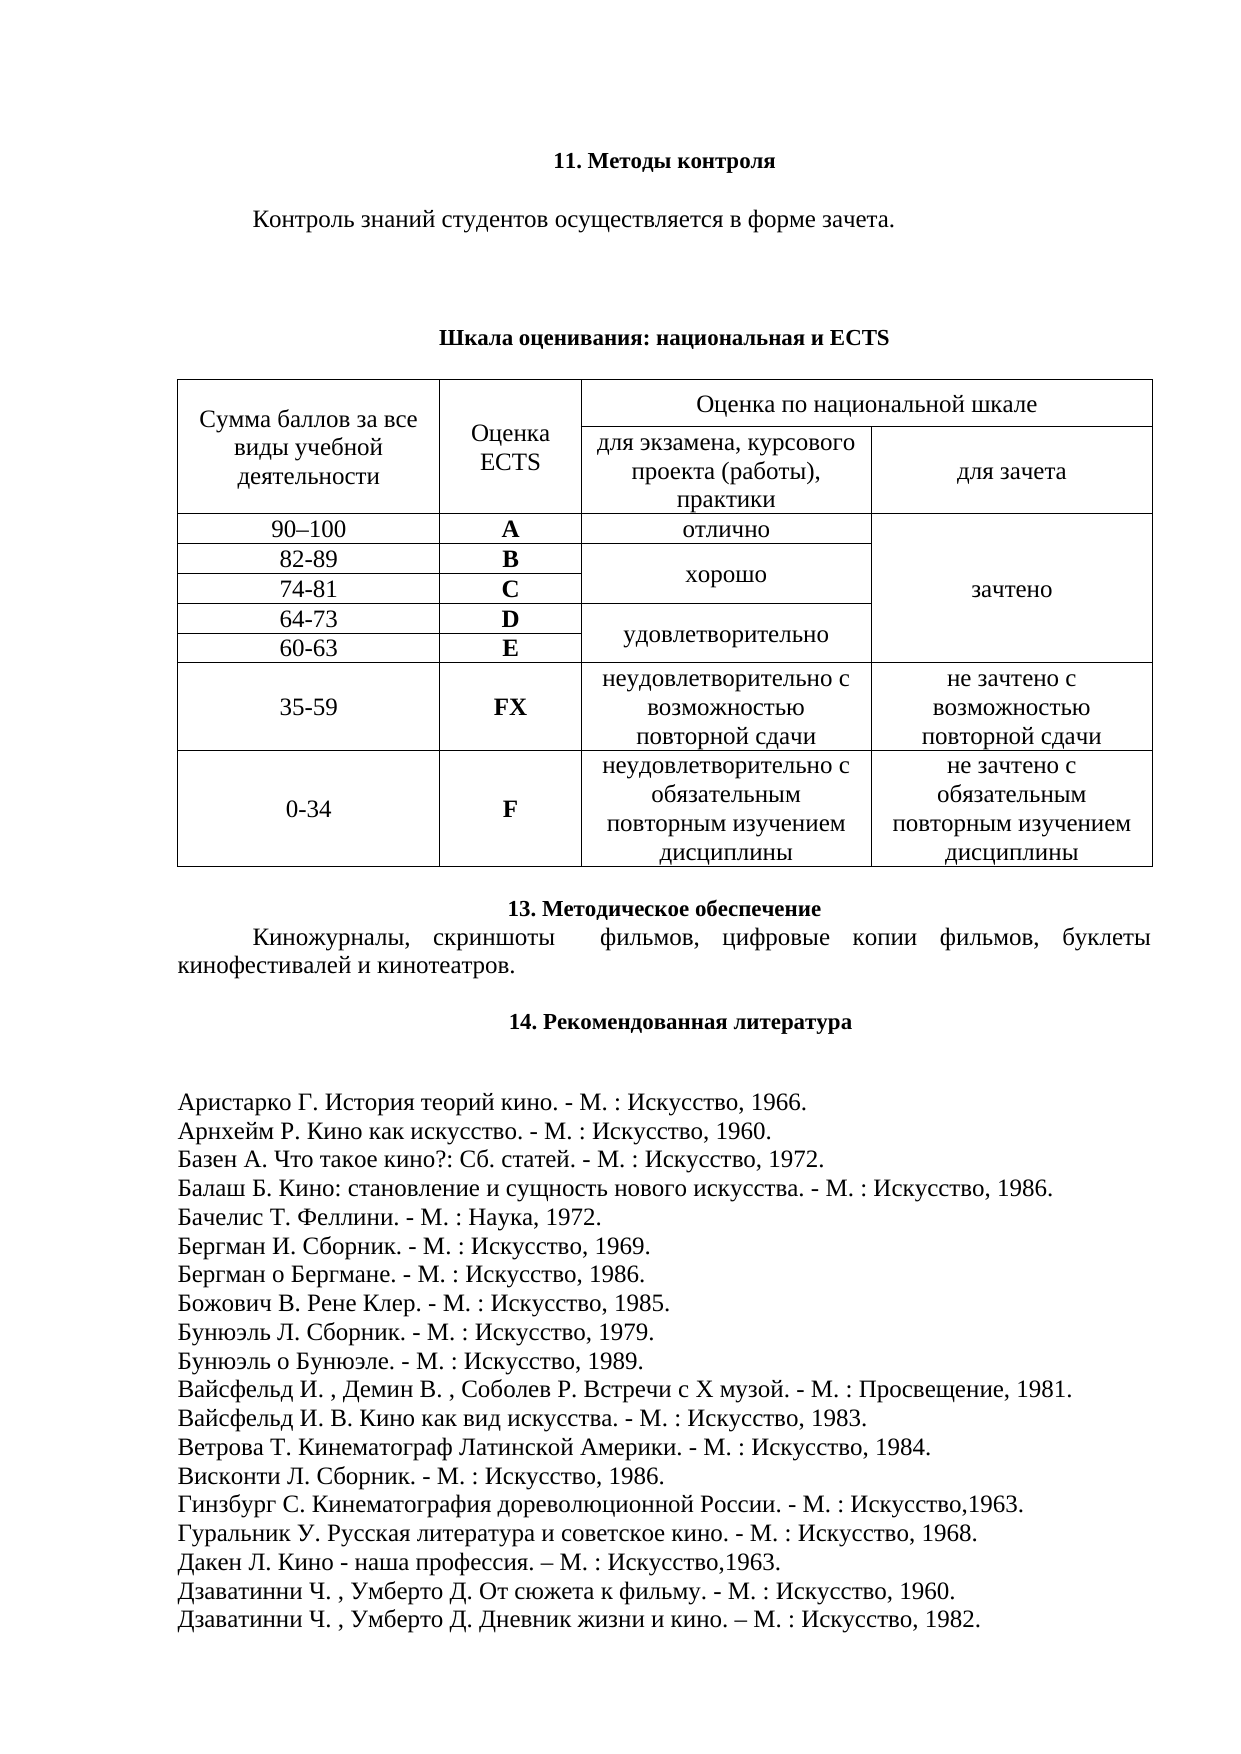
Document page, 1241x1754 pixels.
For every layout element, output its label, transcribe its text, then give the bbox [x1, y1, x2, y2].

table_cell хорошо [582, 544, 871, 603]
text Бунюэль Л. Сборник. - М. : Искусство, 1979. [177, 1317, 1152, 1346]
text Гуральник У. Русская литература и советское кино. - М. : Искусство, 1968. [177, 1518, 1152, 1547]
text Висконти Л. Сборник. - М. : Искусство, 1986. [177, 1461, 1152, 1489]
table_cell 60-63 [178, 634, 439, 662]
text Гинзбург С. Кинематография дореволюционной России. - М. : Искусство,1963. [177, 1489, 1152, 1518]
table_cell С [440, 574, 581, 603]
text Ветрова Т. Кинематограф Латинской Америки. - М. : Искусство, 1984. [177, 1432, 1152, 1461]
table_cell В [440, 544, 581, 573]
table_cell 74-81 [178, 574, 439, 603]
text Контроль знаний студентов осуществляется в форме зачета. [177, 204, 1152, 232]
table_cell 35-59 [178, 663, 439, 749]
text Вайсфельд И. , Демин В. , Соболев Р. Встречи с Х музой. - М. : Просвещение, 1981. [177, 1374, 1152, 1403]
table_cell отлично [582, 514, 871, 543]
text Божович В. Рене Клер. - М. : Искусство, 1985. [177, 1288, 1152, 1317]
table_cell не зачтено с обязательным повторным изучением дисциплины [872, 751, 1152, 866]
table_cell А [440, 514, 581, 543]
table_cell для зачета [872, 427, 1152, 513]
text 13. Методическое обеспечение [177, 895, 1152, 922]
table_cell Е [440, 634, 581, 662]
text Арнхейм Р. Кино как искусство. - М. : Искусство, 1960. [177, 1116, 1152, 1144]
table_cell FX [440, 663, 581, 749]
text Вайсфельд И. В. Кино как вид искусства. - М. : Искусство, 1983. [177, 1403, 1152, 1432]
table_cell 82-89 [178, 544, 439, 573]
text Базен А. Что такое кино?: Сб. статей. - М. : Искусство, 1972. [177, 1144, 1152, 1173]
text Бергман И. Сборник. - М. : Искусство, 1969. [177, 1231, 1152, 1259]
table_cell 90–100 [178, 514, 439, 543]
table_cell зачтено [872, 514, 1152, 662]
text Киножурналы, скриншоты фильмов, цифровые копии фильмов, буклеты кинофестивалей и кинотеатров. [177, 922, 1152, 979]
table_cell неудовлетворительно с обязательным повторным изучением дисциплины [582, 751, 871, 866]
table_cell D [440, 604, 581, 632]
table_cell 0-34 [178, 751, 439, 866]
table_cell для экзамена, курсового проекта (работы), практики [582, 427, 871, 513]
table_header Сумма баллов за все виды учебной деятельности [178, 380, 439, 513]
table_cell не зачтено с возможностью повторной сдачи [872, 663, 1152, 749]
table_cell неудовлетворительно с возможностью повторной сдачи [582, 663, 871, 749]
table_header Оценка ECTS [440, 380, 581, 513]
table_cell F [440, 751, 581, 866]
text Аристарко Г. История теорий кино. - М. : Искусство, 1966. [177, 1087, 1152, 1116]
text 14. Рекомендованная литература [177, 1008, 1152, 1034]
table_cell удовлетворительно [582, 604, 871, 662]
text Бунюэль о Бунюэле. - М. : Искусство, 1989. [177, 1346, 1152, 1374]
text 11. Методы контроля [177, 147, 1152, 173]
text Балаш Б. Кино: становление и сущность нового искусства. - М. : Искусство, 1986. [177, 1173, 1152, 1202]
text Бергман о Бергмане. - М. : Искусство, 1986. [177, 1259, 1152, 1288]
table_cell 64-73 [178, 604, 439, 632]
text Дзаватинни Ч. , Умберто Д. Дневник жизни и кино. – М. : Искусство, 1982. [177, 1604, 1152, 1633]
table_header Оценка по национальной шкале [582, 380, 1152, 426]
text Дакен Л. Кино - наша профессия. – М. : Искусство,1963. [177, 1547, 1152, 1576]
text Дзаватинни Ч. , Умберто Д. От сюжета к фильму. - М. : Искусство, 1960. [177, 1576, 1152, 1604]
text Шкала оценивания: национальная и ECTS [177, 324, 1152, 350]
text Бачелис Т. Феллини. - М. : Наука, 1972. [177, 1202, 1152, 1231]
